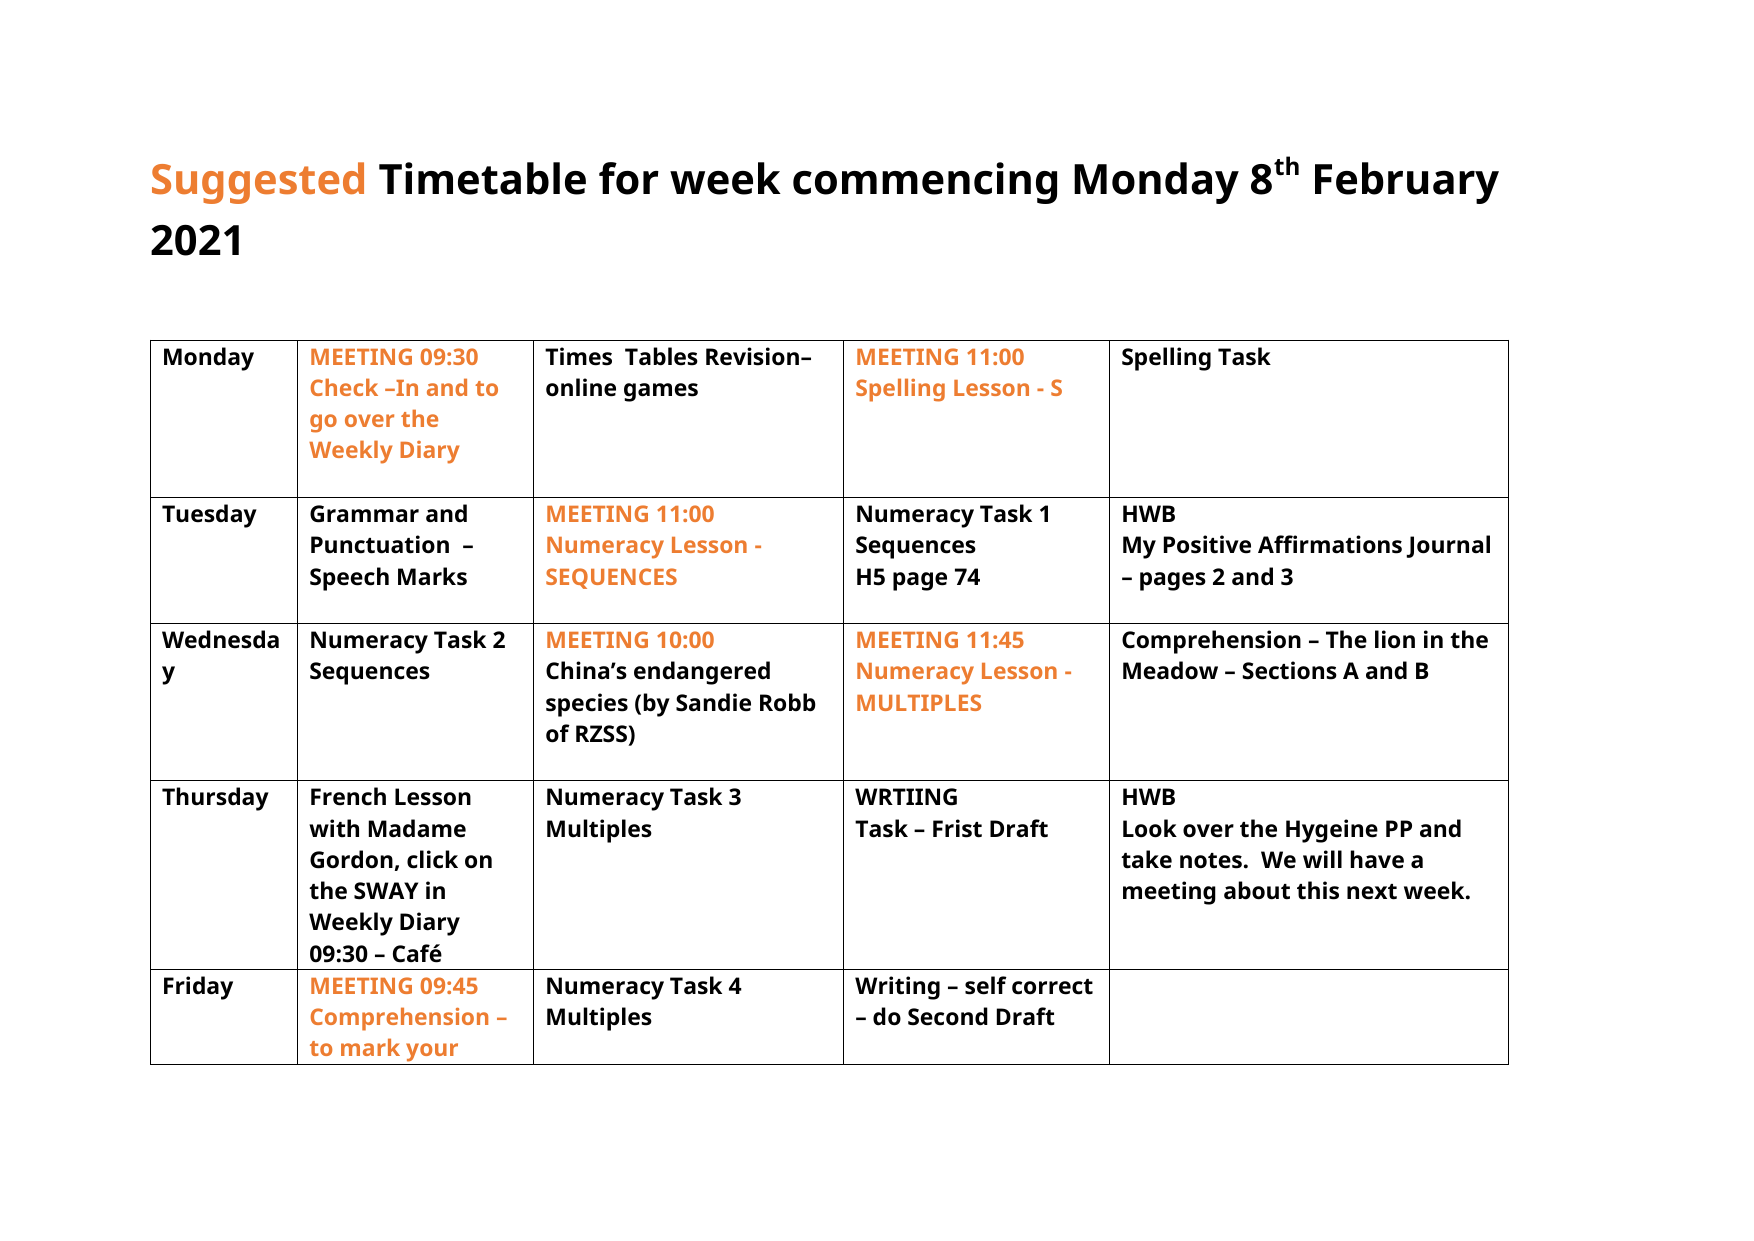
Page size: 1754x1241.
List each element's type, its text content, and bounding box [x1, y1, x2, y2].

table_cell Numeracy Task 3 Multiples [534, 781, 843, 969]
table_cell Comprehension – The lion in the Meadow – Sections A and B [1110, 624, 1508, 780]
table_cell HWB Look over the Hygeine PP and take notes. We will have a meeting about this next week. [1110, 781, 1508, 969]
table_cell Tuesday [151, 498, 297, 623]
table_cell MEETING 11:45 Numeracy Lesson - MULTIPLES [844, 624, 1109, 780]
table_cell Wednesday [151, 624, 297, 780]
table_cell MEETING 11:00 Numeracy Lesson - SEQUENCES [534, 498, 843, 623]
text Suggested Timetable for week commencing Monday 8th February 2021 [150, 150, 1604, 268]
table_header MEETING 09:30 Check –In and to go over the Weekly Diary [298, 341, 533, 497]
table_header Monday [151, 341, 297, 497]
table_cell Thursday [151, 781, 297, 969]
table_cell HWB My Positive Affirmations Journal – pages 2 and 3 [1110, 498, 1508, 623]
table_header MEETING 11:00 Spelling Lesson - S [844, 341, 1109, 497]
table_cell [534, 970, 843, 1063]
table_cell Grammar and Punctuation – Speech Marks [298, 498, 533, 623]
table_cell WRTIING Task – Frist Draft [844, 781, 1109, 969]
table_header Spelling Task [1110, 341, 1508, 497]
table_header Times Tables Revision– online games [534, 341, 843, 497]
table_cell French Lesson with Madame Gordon, click on the SWAY in Weekly Diary 09:30 – Café [298, 781, 533, 969]
table_cell [1110, 970, 1508, 1063]
table_cell Numeracy Task 1 Sequences H5 page 74 [844, 498, 1109, 623]
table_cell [844, 970, 1109, 1063]
table_cell Numeracy Task 2 Sequences [298, 624, 533, 780]
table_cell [298, 970, 533, 1063]
table_cell MEETING 10:00 China’s endangered species (by Sandie Robb of RZSS) [534, 624, 843, 780]
table_cell Friday [151, 970, 297, 1063]
